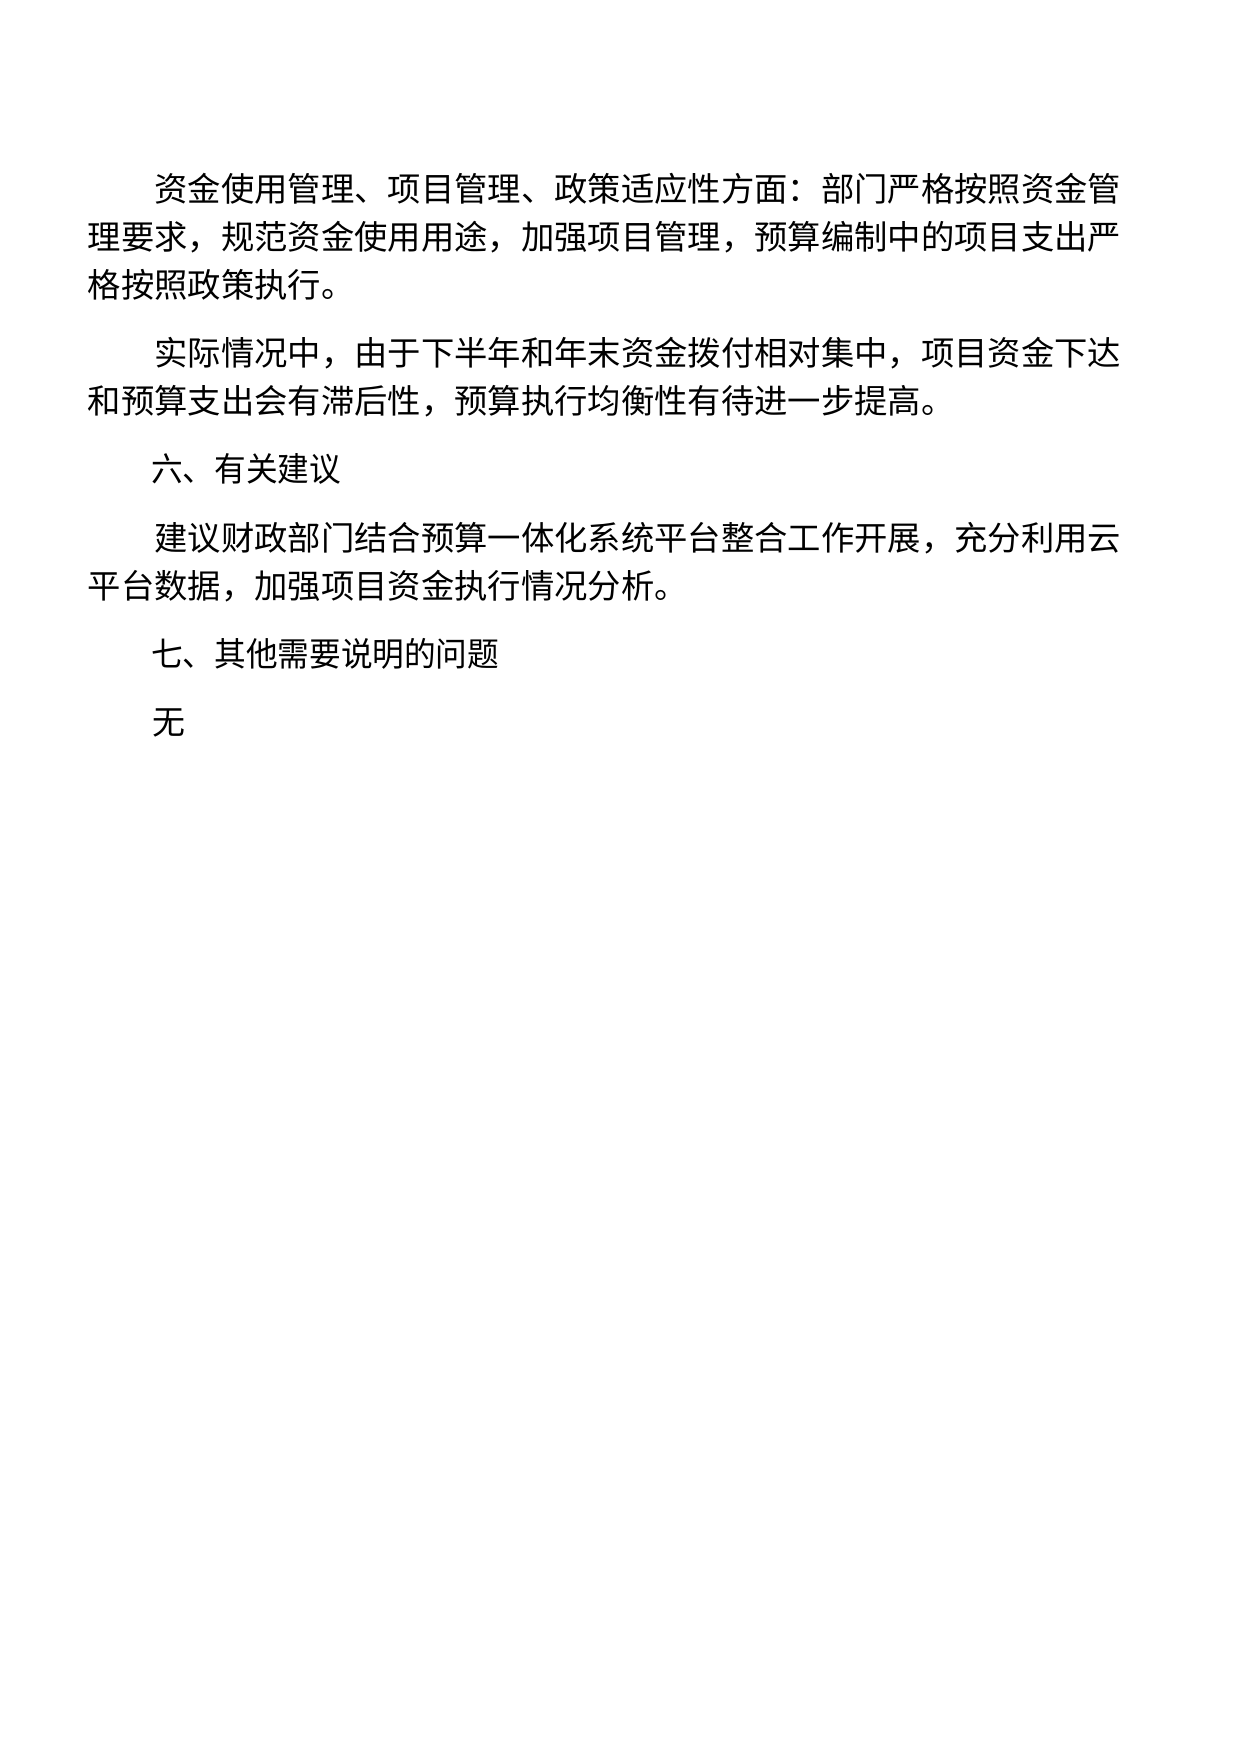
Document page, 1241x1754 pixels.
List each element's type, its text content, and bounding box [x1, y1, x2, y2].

list 实际情况中，由于下半年和年末资金拨付相对集中，项目资金下达和预算支出会有滞后性，预算执行均衡性有待进一步提高。 [87, 327, 1153, 423]
list 建议财政部门结合预算一体化系统平台整合工作开展，充分利用云平台数据，加强项目资金执行情况分析。 [87, 511, 1153, 608]
text 七、其他需要说明的问题 [87, 627, 1153, 676]
list 资金使用管理、项目管理、政策适应性方面：部门严格按照资金管理要求，规范资金使用用途，加强项目管理，预算编制中的项目支出严格按照政策执行。 [87, 162, 1153, 307]
list 六、有关建议 [87, 443, 1153, 491]
text 无 [87, 696, 1053, 744]
